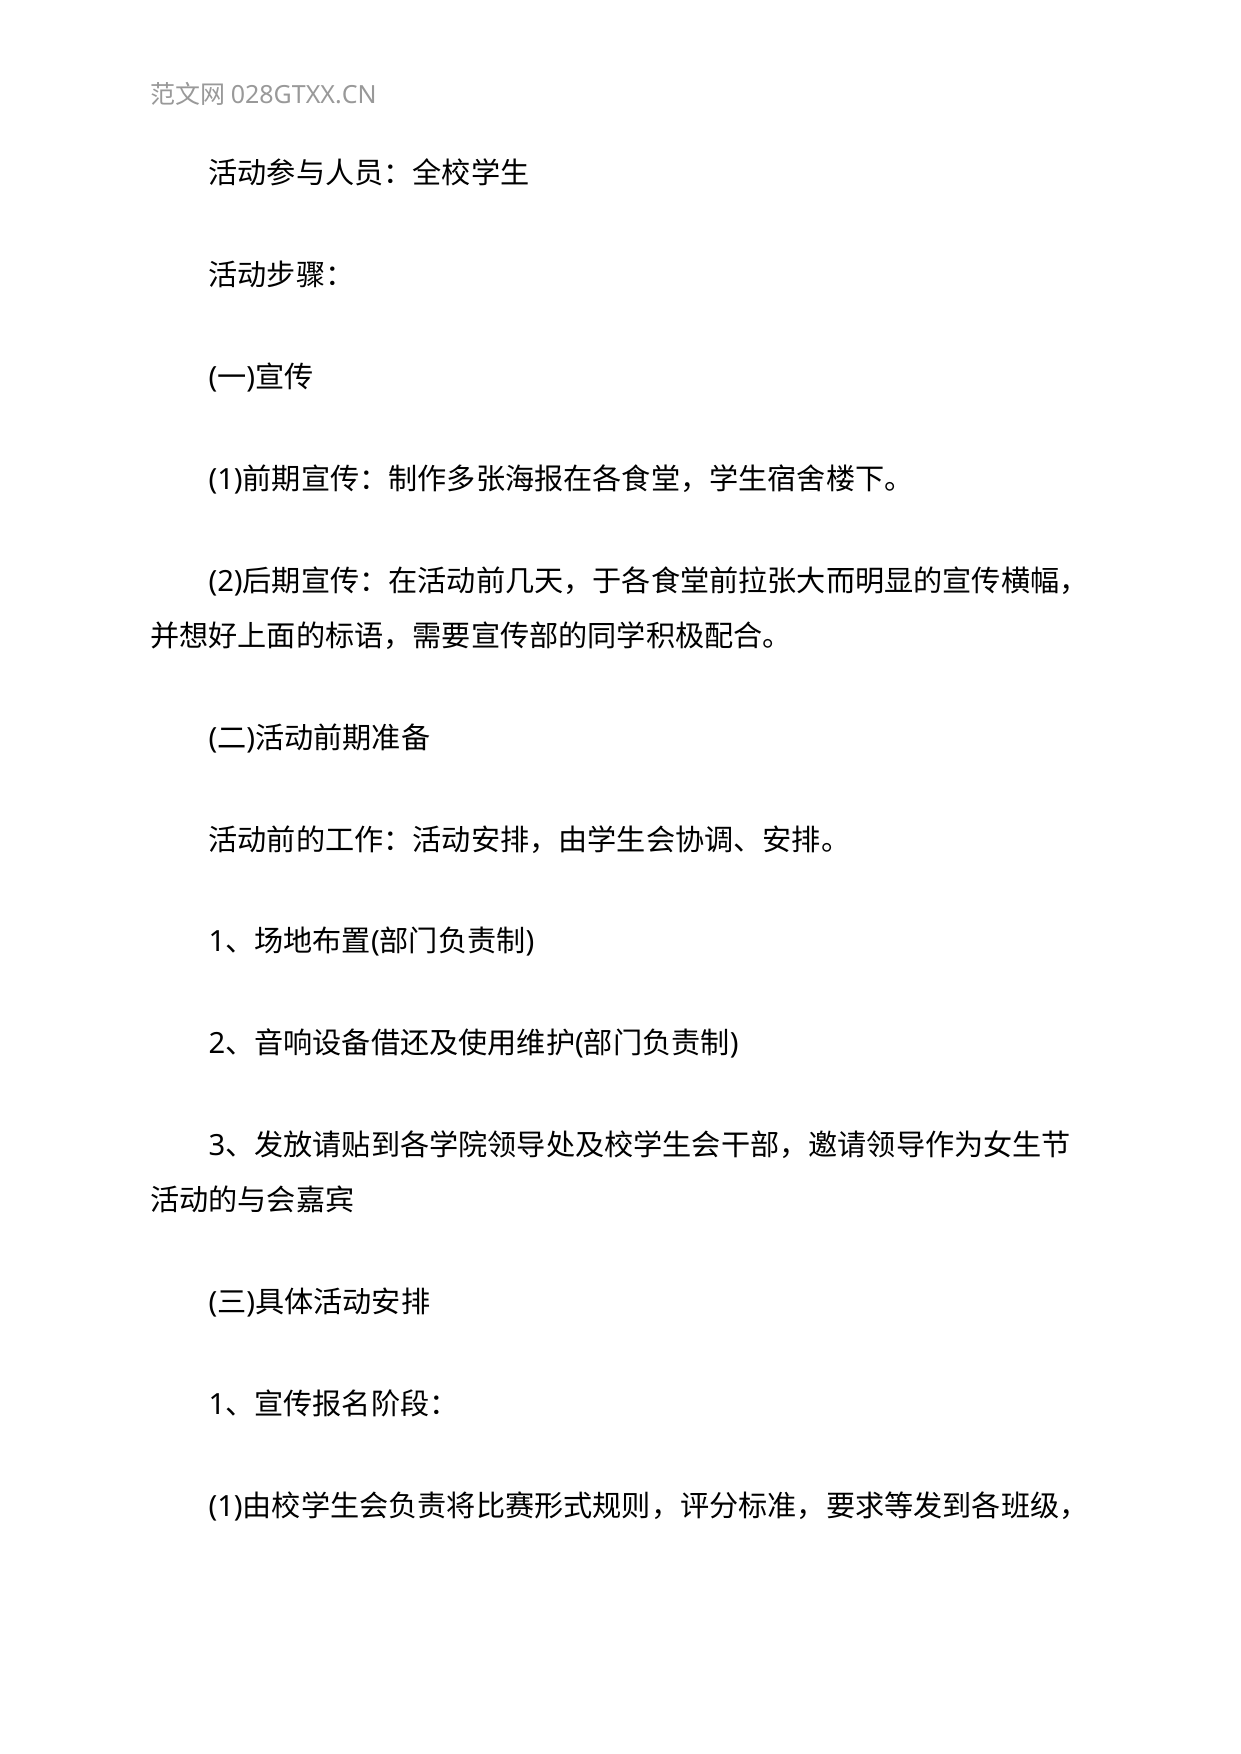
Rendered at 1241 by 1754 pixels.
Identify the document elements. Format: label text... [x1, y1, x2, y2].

text 活动参与人员：全校学生 [150, 150, 1090, 192]
text (1)前期宣传：制作多张海报在各食堂，学生宿舍楼下。 [150, 456, 1090, 498]
text 活动步骤： [150, 252, 1090, 294]
text (二)活动前期准备 [150, 714, 1090, 757]
text (1)由校学生会负责将比赛形式规则，评分标准，要求等发到各班级， [150, 1483, 1090, 1525]
text 3、发放请贴到各学院领导处及校学生会干部，邀请领导作为女生节活动的与会嘉宾 [150, 1122, 1090, 1219]
text 1、场地布置(部门负责制) [150, 918, 1090, 960]
text 2、音响设备借还及使用维护(部门负责制) [150, 1020, 1090, 1062]
text (2)后期宣传：在活动前几天，于各食堂前拉张大而明显的宣传横幅，并想好上面的标语，需要宣传部的同学积极配合。 [150, 557, 1090, 655]
text (三)具体活动安排 [150, 1279, 1090, 1321]
text (一)宣传 [150, 353, 1090, 396]
text 1、宣传报名阶段： [150, 1381, 1090, 1423]
text 活动前的工作：活动安排，由学生会协调、安排。 [150, 816, 1090, 858]
